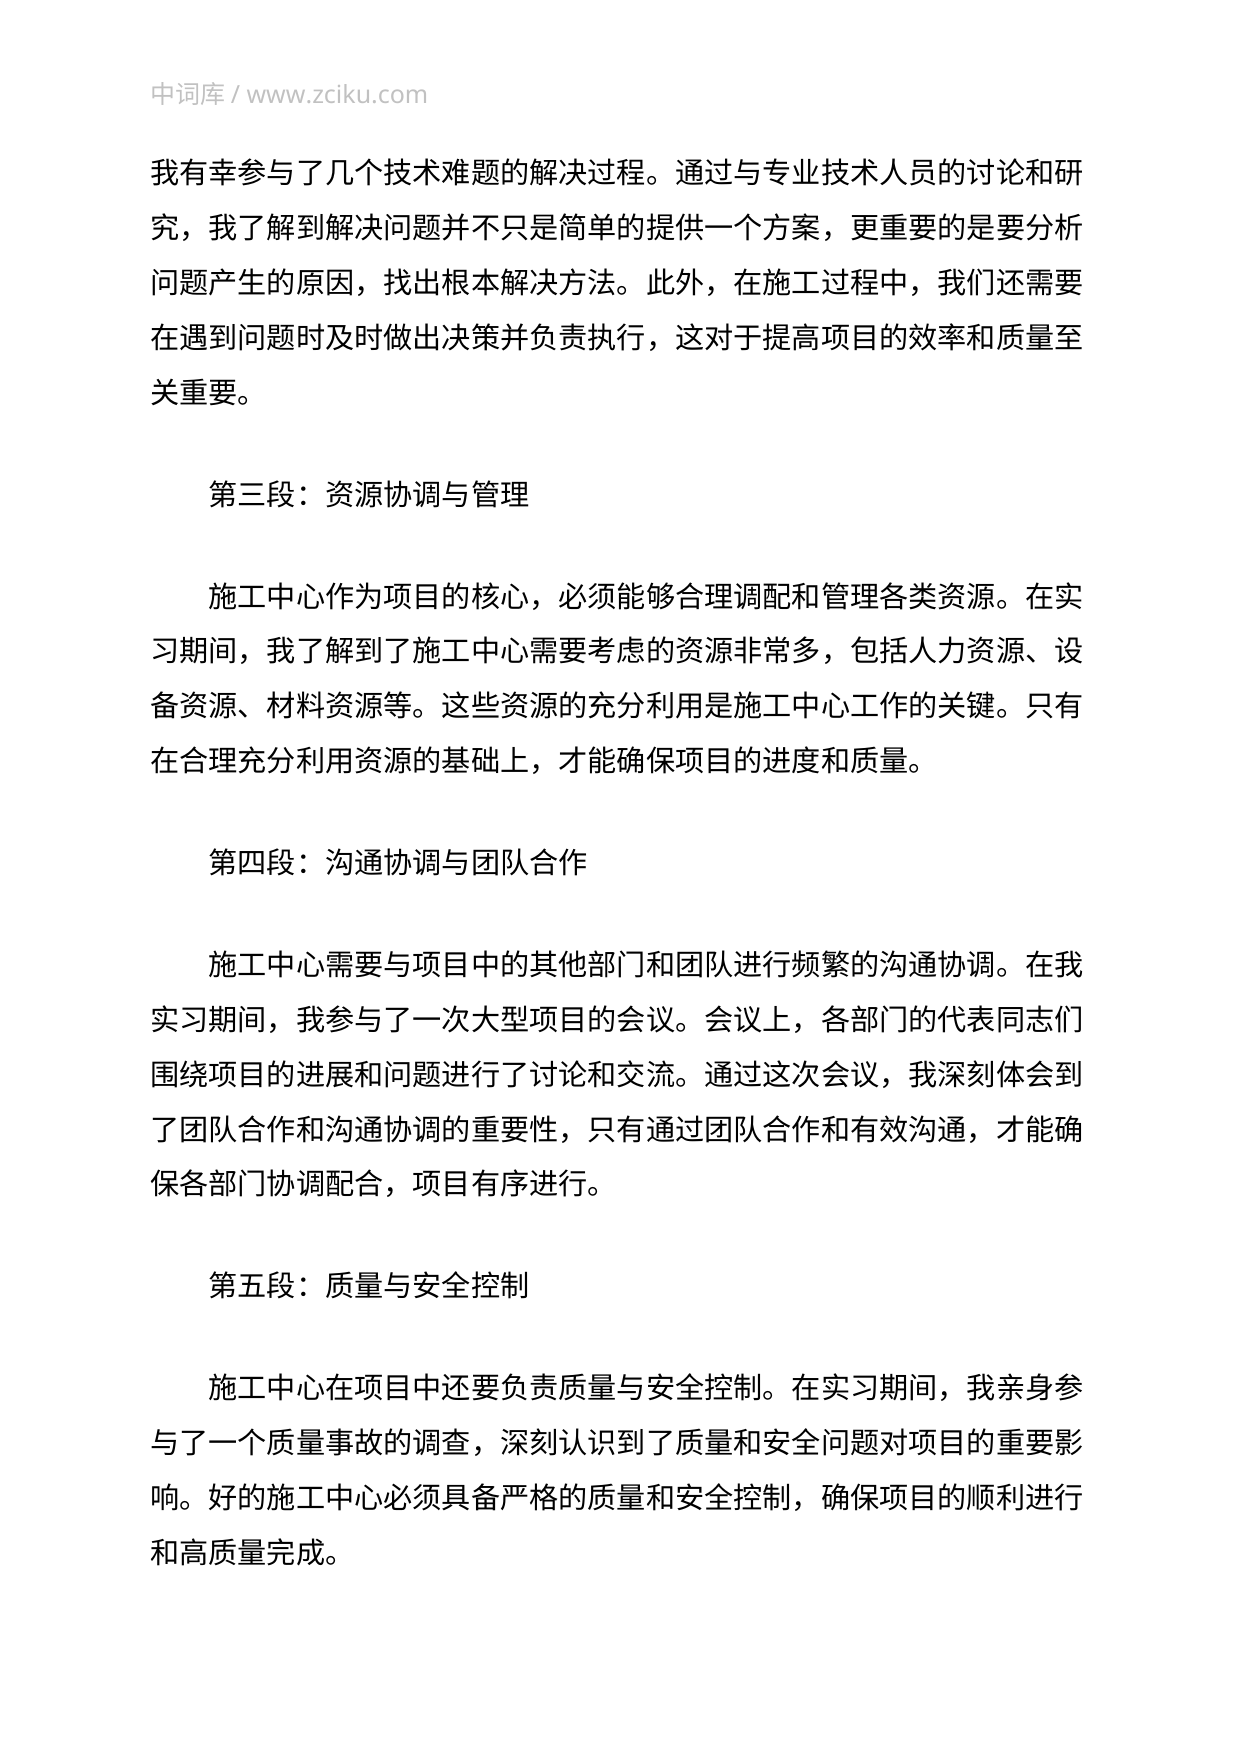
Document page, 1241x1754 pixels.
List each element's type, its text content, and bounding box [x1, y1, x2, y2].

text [150, 150, 1090, 412]
text 第四段：沟通协调与团队合作 [150, 839, 1090, 882]
text 施工中心作为项目的核心，必须能够合理调配和管理各类资源。在实习期间，我了解到了施工中心需要考虑的资源非常多，包括人力资源、设备资源、材料资源等。这些资源的充分利用是施工中心工作的关键。只有在合理充分利用资源的基础上，才能确保项目的进度和质量。 [150, 573, 1090, 780]
text 第五段：质量与安全控制 [150, 1263, 1090, 1305]
text 施工中心需要与项目中的其他部门和团队进行频繁的沟通协调。在我实习期间，我参与了一次大型项目的会议。会议上，各部门的代表同志们围绕项目的进展和问题进行了讨论和交流。通过这次会议，我深刻体会到了团队合作和沟通协调的重要性，只有通过团队合作和有效沟通，才能确保各部门协调配合，项目有序进行。 [150, 941, 1090, 1203]
text 施工中心在项目中还要负责质量与安全控制。在实习期间，我亲身参与了一个质量事故的调查，深刻认识到了质量和安全问题对项目的重要影响。好的施工中心必须具备严格的质量和安全控制，确保项目的顺利进行和高质量完成。 [150, 1364, 1090, 1571]
text 第三段：资源协调与管理 [150, 471, 1090, 514]
